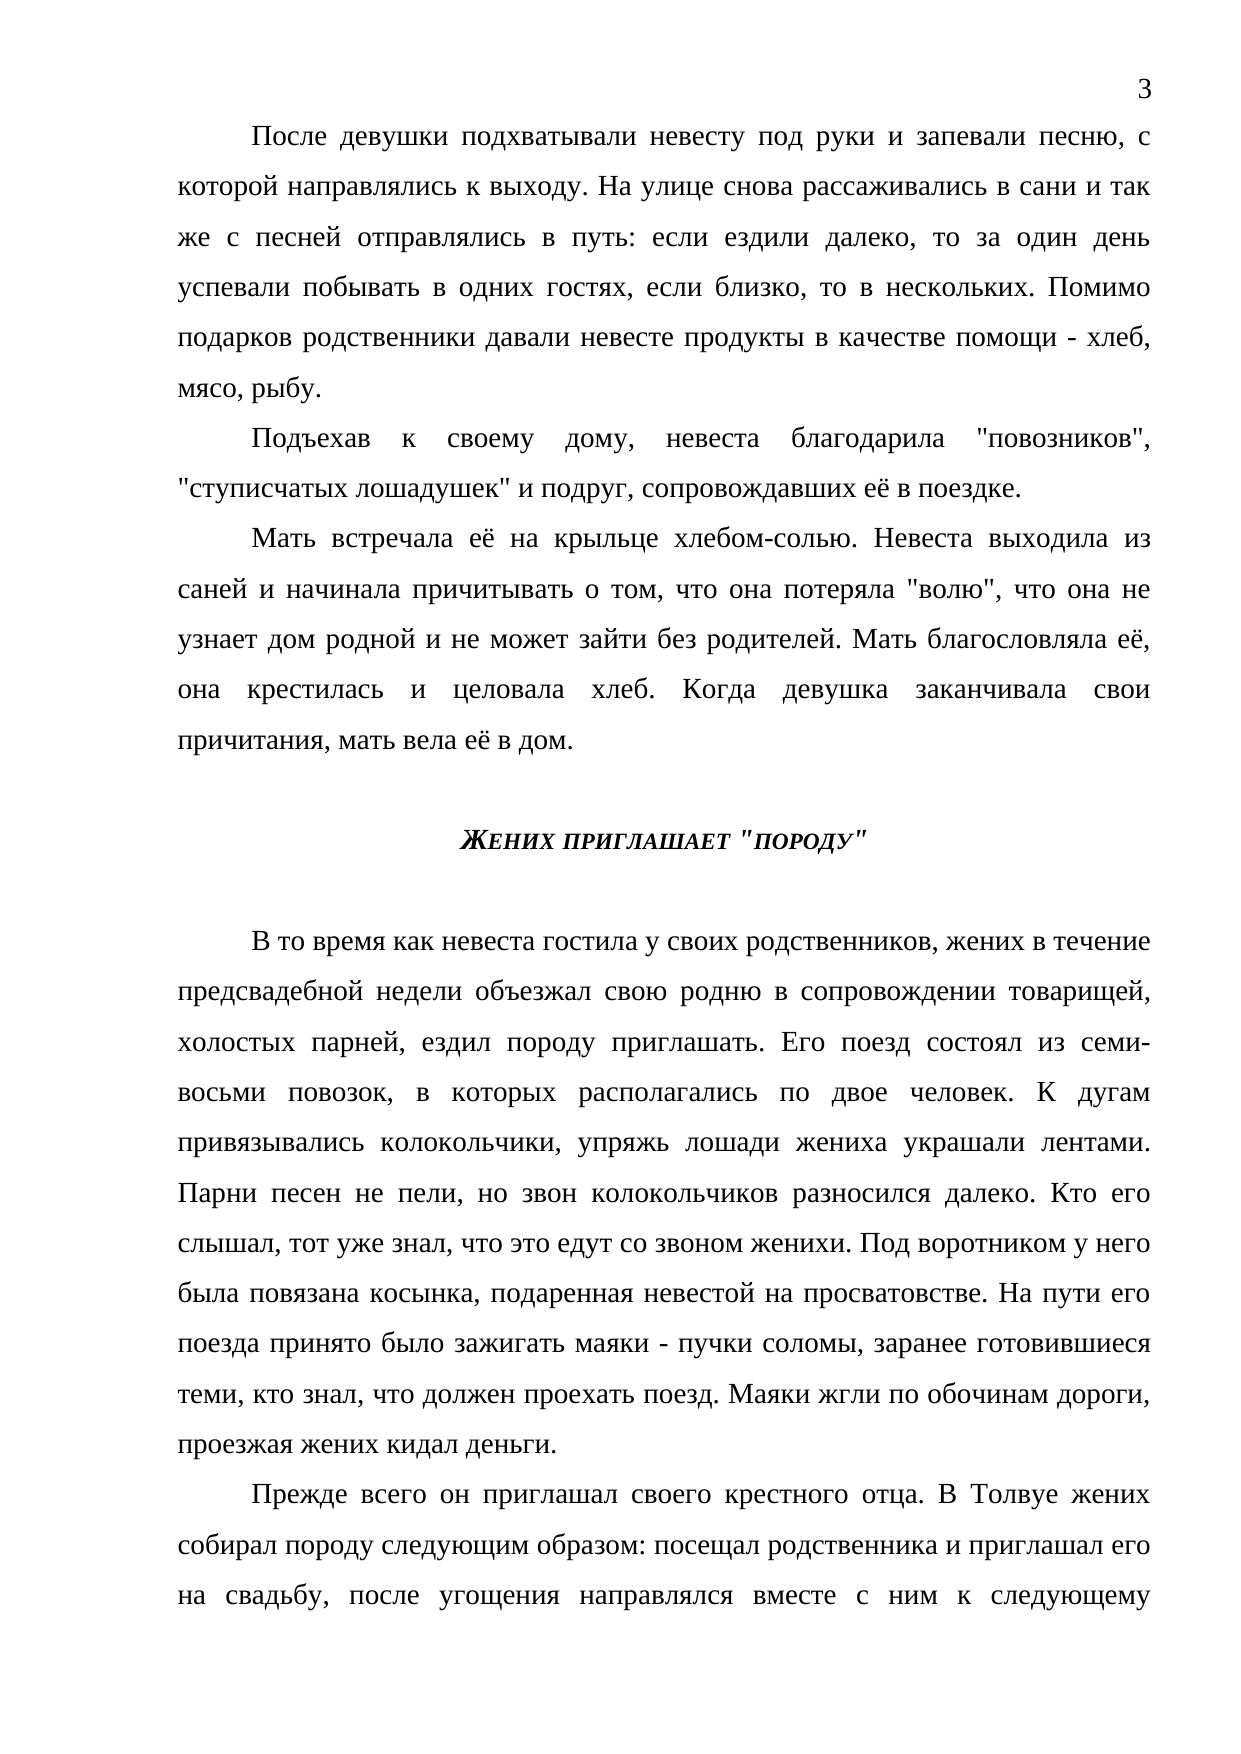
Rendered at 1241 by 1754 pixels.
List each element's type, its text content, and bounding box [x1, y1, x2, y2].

text Мать встречала её на крыльце хлебом-солью. Невеста выходила из саней и начинала причитывать о том, что она потеряла "волю", что она не узнает дом родной и не может зайти без родителей. Мать благословляла её, она крестилась и целовала хлеб. Когда девушка заканчивала свои причитания, мать вела её в дом. [177, 521, 1152, 755]
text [177, 1477, 1152, 1611]
text В то время как невеста гостила у своих родственников, жених в течение предсвадебной недели объезжал свою родню в сопровождении товарищей, холостых парней, ездил породу приглашать. Его поезд состоял из семи-восьми повозок, в которых располагались по двое человек. К дугам привязывались колокольчики, упряжь лошади жениха украшали лентами. Парни песен не пели, но звон колокольчиков разносился далеко. Кто его слышал, тот уже знал, что это едут со звоном женихи. Под воротником у него была повязана косынка, подаренная невестой на просватовстве. На пути его поезда принято было зажигать маяки - пучки соломы, заранее готовившиеся теми, кто знал, что должен проехать поезд. Маяки жгли по обочинам дороги, проезжая жених кидал деньги. [177, 923, 1152, 1460]
text После девушки подхватывали невесту под руки и запевали песню, с которой направлялись к выходу. На улице снова рассаживались в сани и так же с песней отправлялись в путь: если ездили далеко, то за один день успевали побывать в одних гостях, если близко, то в нескольких. Помимо подарков родственники давали невесте продукты в качестве помощи - хлеб, мясо, рыбу. [177, 118, 1152, 403]
text Подъехав к своему дому, невеста благодарила "повозников", "ступисчатых лошадушек" и подруг, сопровождавших её в поездке. [177, 420, 1152, 504]
subtitle Жених приглашает "породу" [177, 822, 1152, 856]
